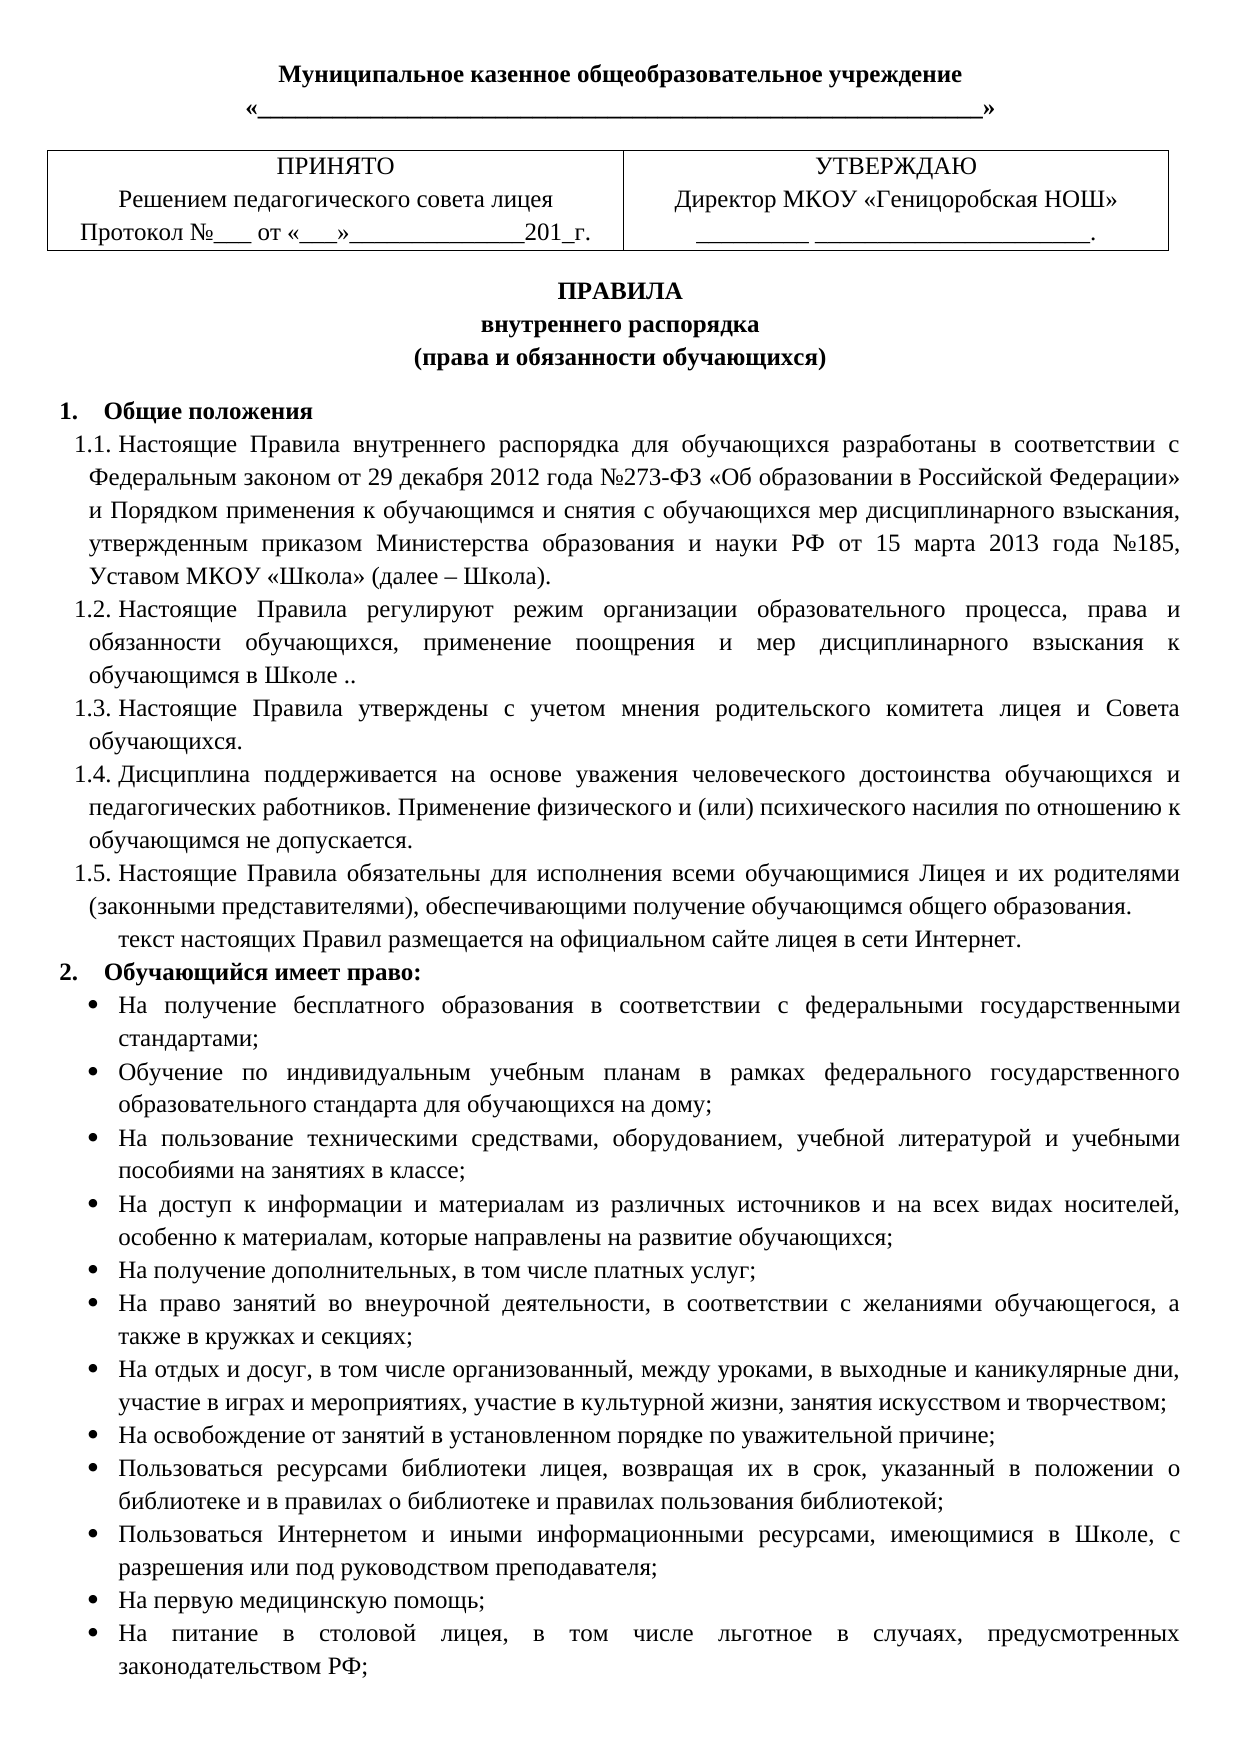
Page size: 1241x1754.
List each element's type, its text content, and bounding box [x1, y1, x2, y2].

text Муниципальное казенное общеобразовательное учреждение [59, 59, 1181, 88]
list Пользоваться Интернетом и иными информационными ресурсами, имеющимися в Школе, с разрешения или под руководством преподавателя; [88, 1519, 1181, 1581]
list Общие положения [59, 396, 1181, 425]
table_header УТВЕРЖДАЮ Директор МКОУ «Геницоробская НОШ» _________ ______________________. [624, 151, 1168, 250]
list текст настоящих Правил размещается на официальном сайте лицея в сети Интернет. [89, 924, 1181, 953]
list Настоящие Правила обязательны для исполнения всеми обучающимися Лицея и их родителями (законными представителями), обеспечивающими получение обучающимся общего образования. [74, 858, 1181, 920]
list На получение дополнительных, в том числе платных услуг; [88, 1255, 1181, 1283]
list Дисциплина поддерживается на основе уважения человеческого достоинства обучающихся и педагогических работников. Применение физического и (или) психического насилия по отношению к обучающимся не допускается. [74, 759, 1181, 854]
list Настоящие Правила утверждены с учетом мнения родительского комитета лицея и Совета обучающихся. [74, 693, 1181, 755]
list На отдых и досуг, в том числе организованный, между уроками, в выходные и каникулярные дни, участие в играх и мероприятиях, участие в культурной жизни, занятия искусством и творчеством; [88, 1354, 1181, 1416]
text внутреннего распорядка [59, 309, 1181, 338]
list Настоящие Правила внутреннего распорядка для обучающихся разработаны в соответствии с Федеральным законом от 29 декабря 2012 года №273-ФЗ «Об образовании в Российской Федерации» и Порядком применения к обучающимся и снятия с обучающихся мер дисциплинарного взыскания, утвержденным приказом Министерства образования и науки РФ от 15 марта 2013 года №185, Уставом МКОУ «Школа» (далее – Школа). [74, 429, 1181, 590]
list Настоящие Правила регулируют режим организации образовательного процесса, права и обязанности обучающихся, применение поощрения и мер дисциплинарного взыскания к обучающимся в Школе .. [74, 594, 1181, 689]
list На пользование техническими средствами, оборудованием, учебной литературой и учебными пособиями на занятиях в классе; [88, 1123, 1181, 1184]
list Обучающийся имеет право: [59, 957, 1181, 986]
text «__________________________________________________________» [59, 92, 1181, 121]
list Обучение по индивидуальным учебным планам в рамках федерального государственного образовательного стандарта для обучающихся на дому; [88, 1057, 1181, 1118]
list На питание в столовой лицея, в том числе льготное в случаях, предусмотренных законодательством РФ; [88, 1618, 1181, 1680]
text ПРАВИЛА [59, 276, 1181, 305]
list На право занятий во внеурочной деятельности, в соответствии с желаниями обучающегося, а также в кружках и секциях; [88, 1288, 1181, 1349]
list Пользоваться ресурсами библиотеки лицея, возвращая их в срок, указанный в положении о библиотеке и в правилах о библиотеке и правилах пользования библиотекой; [88, 1453, 1181, 1514]
list На освобождение от занятий в установленном порядке по уважительной причине; [88, 1420, 1181, 1448]
text (права и обязанности обучающихся) [59, 342, 1181, 371]
list На получение бесплатного образования в соответствии с федеральными государственными стандартами; [88, 991, 1181, 1052]
table_header ПРИНЯТО Решением педагогического совета лицея Протокол №___ от «___»______________201_г. [48, 151, 623, 250]
list На первую медицинскую помощь; [88, 1585, 1181, 1614]
list На доступ к информации и материалам из различных источников и на всех видах носителей, особенно к материалам, которые направлены на развитие обучающихся; [88, 1189, 1181, 1250]
